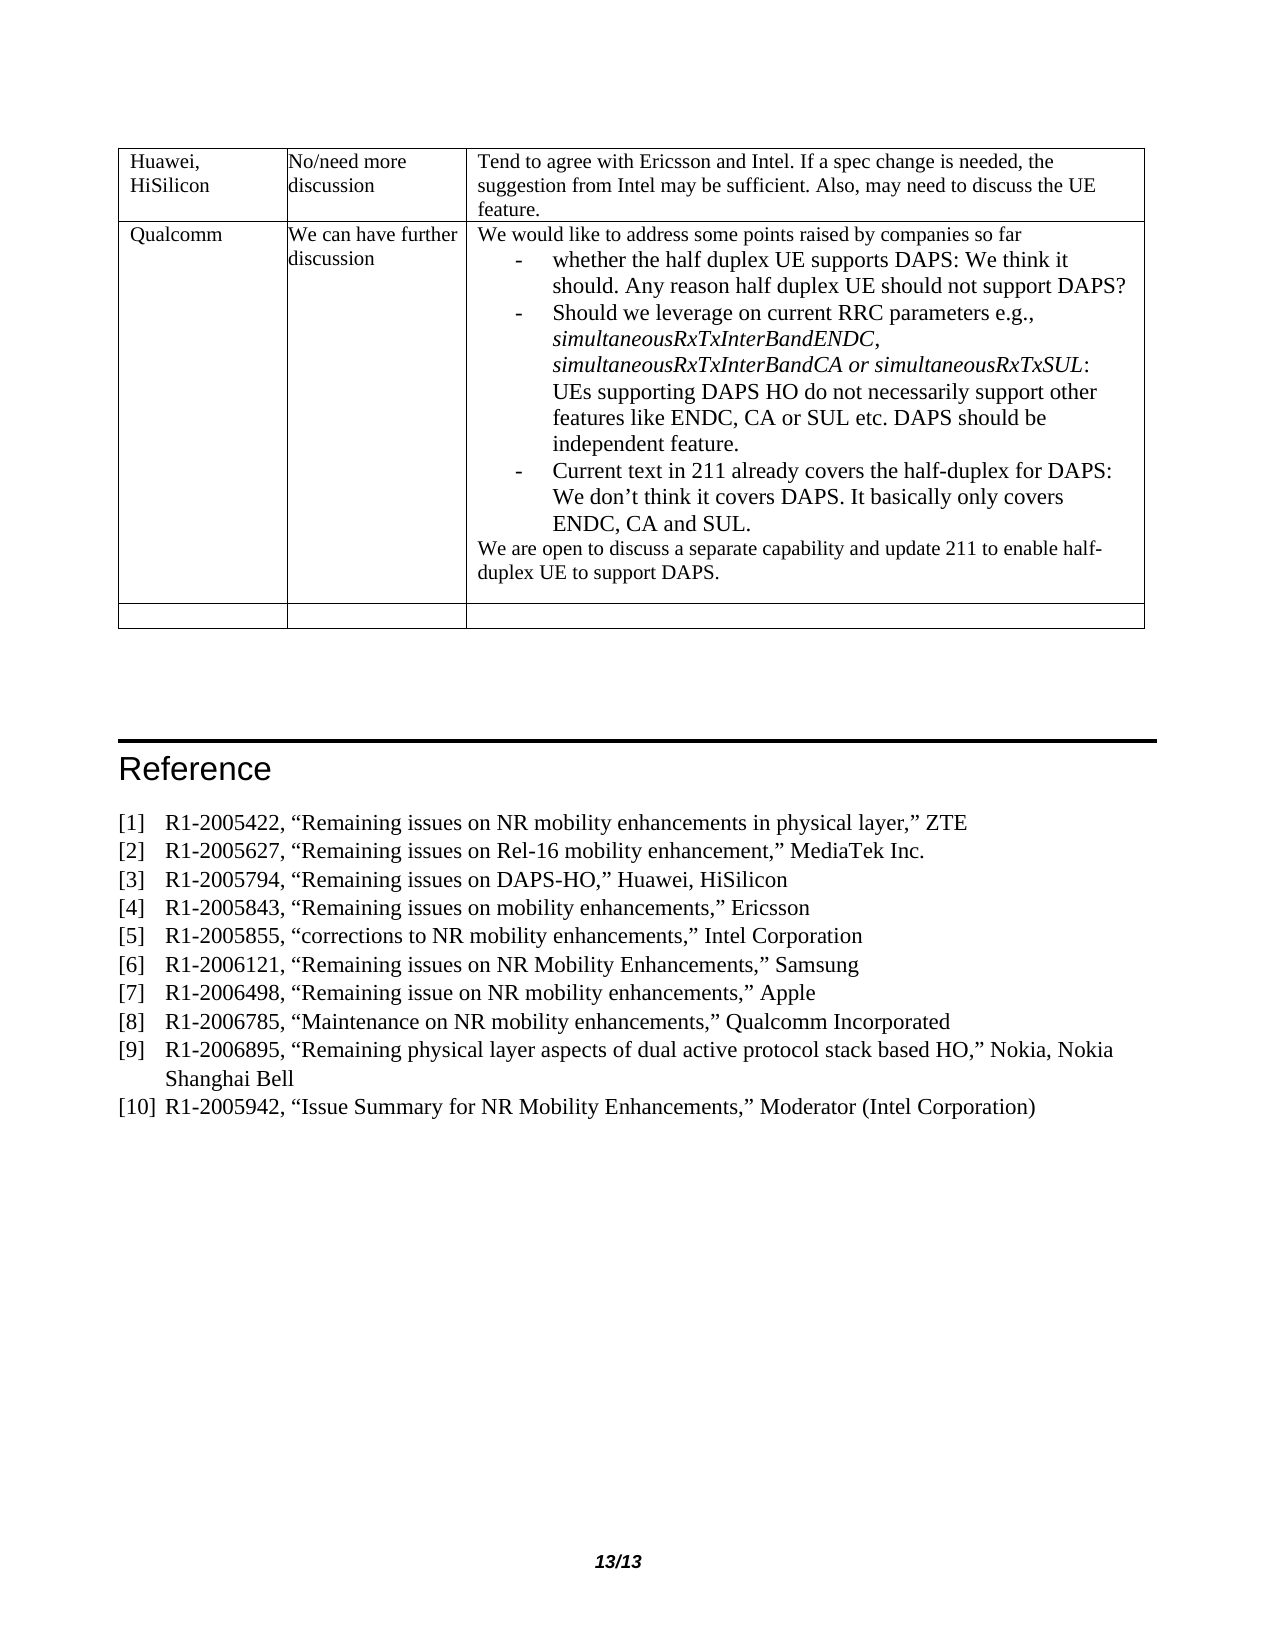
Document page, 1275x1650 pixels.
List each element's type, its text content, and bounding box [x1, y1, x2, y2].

table_cell Qualcomm [119, 222, 287, 603]
list R1-2005794, “Remaining issues on DAPS-HO,” Huawei, HiSilicon [118, 866, 1157, 892]
table_cell Tend to agree with Ericsson and Intel. If a spec change is needed, the suggestion from Intel may be sufficient. Also, may need to discuss the UE feature. [467, 149, 1144, 221]
subtitle Reference [118, 743, 1157, 787]
table_cell We would like to address some points raised by companies so far whether the half duplex UE supports DAPS: We think it should. Any reason half duplex UE should not support DAPS? Should we leverage on current RRC parameters e.g., simultaneousRxTxInterBandENDC, simultaneousRxTxInterBandCA or simultaneousRxTxSUL: UEs supporting DAPS HO do not necessarily support other features like ENDC, CA or SUL etc. DAPS should be independent feature. Current text in 211 already covers the half-duplex for DAPS: We don’t think it covers DAPS. It basically only covers ENDC, CA and SUL. We are open to discuss a separate capability and update 211 to enable half-duplex UE to support DAPS. [467, 222, 1144, 603]
list R1-2005627, “Remaining issues on Rel-16 mobility enhancement,” MediaTek Inc. [118, 837, 1157, 864]
table_cell [467, 604, 1144, 628]
table_cell Huawei, HiSilicon [119, 149, 287, 221]
table_cell We can have further discussion [288, 222, 466, 603]
list R1-2005422, “Remaining issues on NR mobility enhancements in physical layer,” ZTE [118, 809, 1157, 835]
list R1-2006785, “Maintenance on NR mobility enhancements,” Qualcomm Incorporated [118, 1008, 1157, 1034]
table_cell [119, 604, 287, 628]
list R1-2006895, “Remaining physical layer aspects of dual active protocol stack based HO,” Nokia, Nokia Shanghai Bell [118, 1036, 1157, 1091]
list R1-2006121, “Remaining issues on NR Mobility Enhancements,” Samsung [118, 951, 1157, 977]
list R1-2005855, “corrections to NR mobility enhancements,” Intel Corporation [118, 923, 1157, 949]
list R1-2005942, “Issue Summary for NR Mobility Enhancements,” Moderator (Intel Corporation) [118, 1093, 1157, 1119]
table_cell No/need more discussion [288, 149, 466, 221]
table_cell [288, 604, 466, 628]
list R1-2005843, “Remaining issues on mobility enhancements,” Ericsson [118, 894, 1157, 921]
list R1-2006498, “Remaining issue on NR mobility enhancements,” Apple [118, 979, 1157, 1006]
